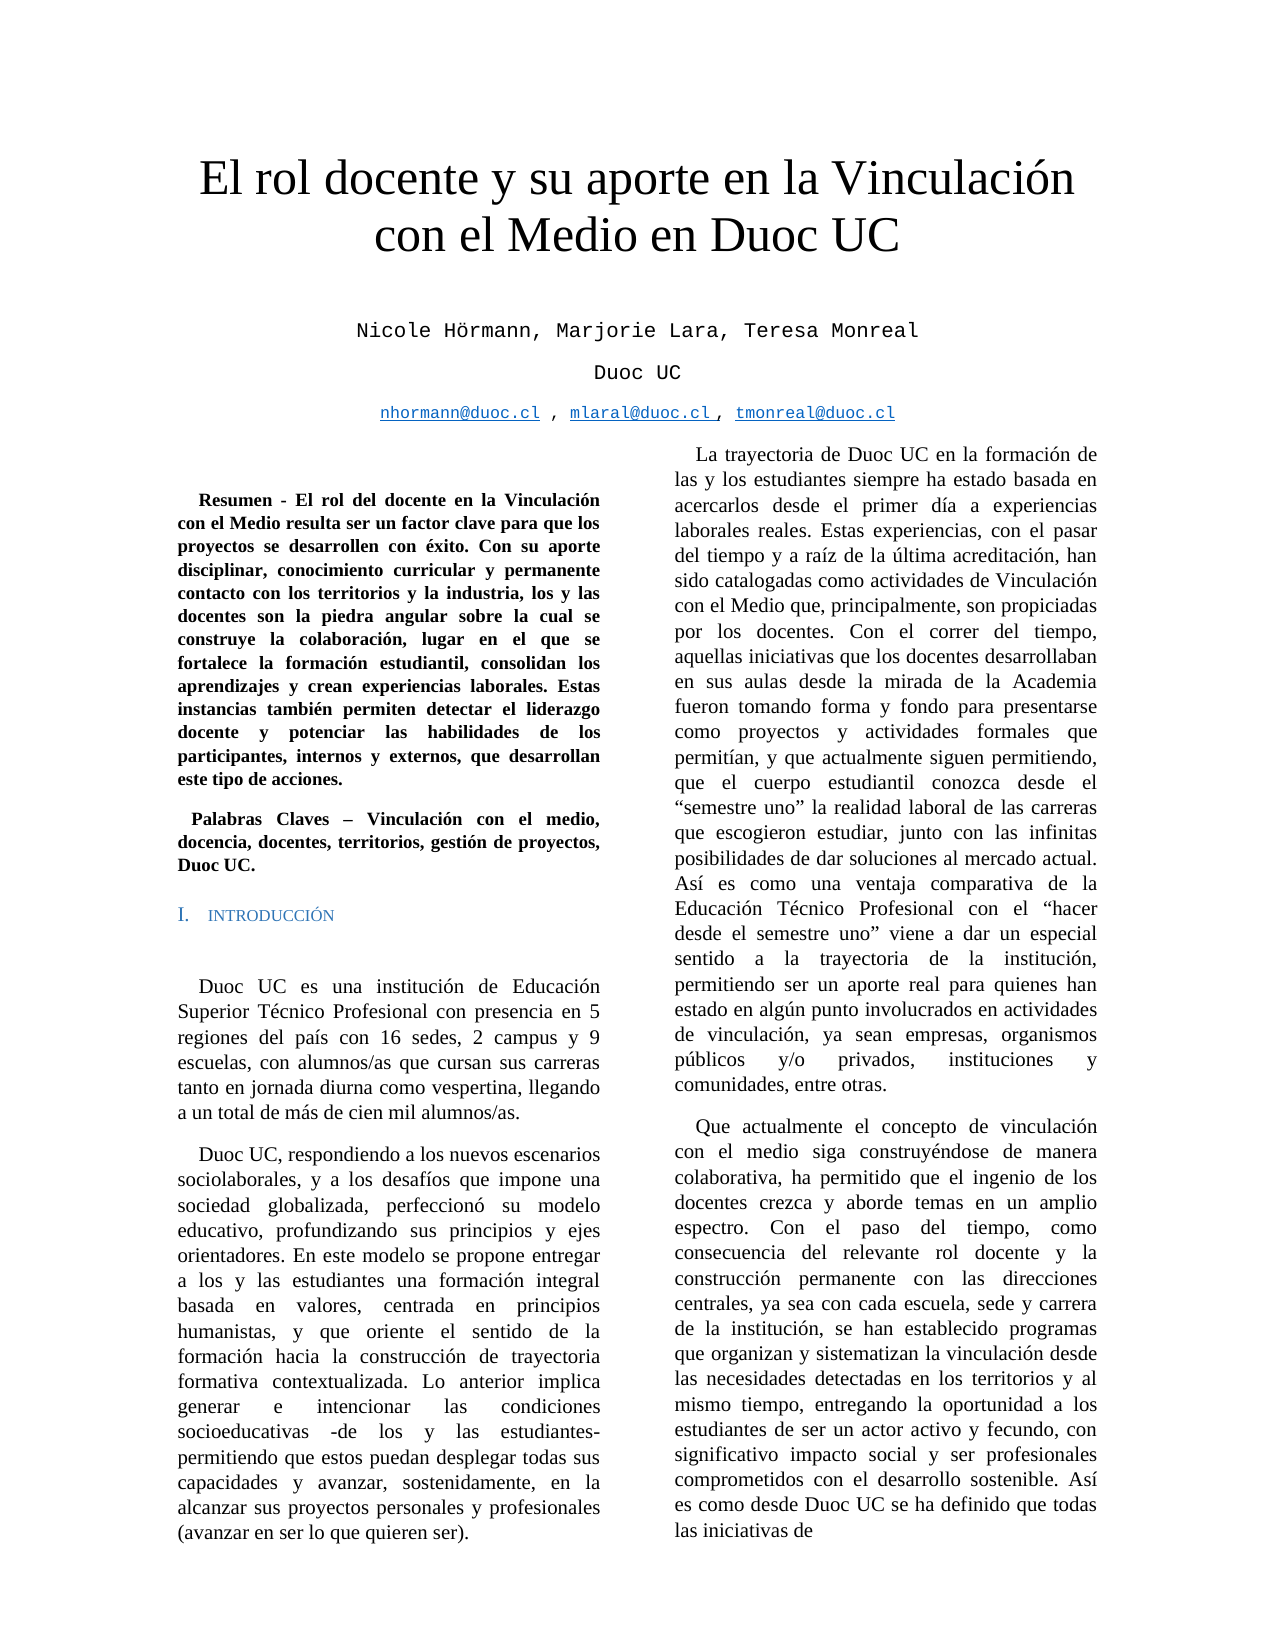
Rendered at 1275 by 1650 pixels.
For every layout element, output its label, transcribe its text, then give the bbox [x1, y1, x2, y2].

text Duoc UC es una institución de Educación Superior Técnico Profesional con presencia en 5 regiones del país con 16 sedes, 2 campus y 9 escuelas, con alumnos/as que cursan sus carreras tanto en jornada diurna como vespertina, llegando a un total de más de cien mil alumnos/as. [177, 974, 601, 1124]
subtitle I. introducción [177, 902, 601, 926]
text Duoc UC, respondiendo a los nuevos escenarios sociolaborales, y a los desafíos que impone una sociedad globalizada, perfeccionó su modelo educativo, profundizando sus principios y ejes orientadores. En este modelo se propone entregar a los y las estudiantes una formación integral basada en valores, centrada en principios humanistas, y que oriente el sentido de la formación hacia la construcción de trayectoria formativa contextualizada. Lo anterior implica generar e intencionar las condiciones socioeducativas -de los y las estudiantes- permitiendo que estos puedan desplegar todas sus capacidades y avanzar, sostenidamente, en la alcanzar sus proyectos personales y profesionales (avanzar en ser lo que quieren ser). [177, 1142, 601, 1544]
text La trayectoria de Duoc UC en la formación de las y los estudiantes siempre ha estado basada en acercarlos desde el primer día a experiencias laborales reales. Estas experiencias, con el pasar del tiempo y a raíz de la última acreditación, han sido catalogadas como actividades de Vinculación con el Medio que, principalmente, son propiciadas por los docentes. Con el correr del tiempo, aquellas iniciativas que los docentes desarrollaban en sus aulas desde la mirada de la Academia fueron tomando forma y fondo para presentarse como proyectos y actividades formales que permitían, y que actualmente siguen permitiendo, que el cuerpo estudiantil conozca desde el “semestre uno” la realidad laboral de las carreras que escogieron estudiar, junto con las infinitas posibilidades de dar soluciones al mercado actual. Así es como una ventaja comparativa de la Educación Técnico Profesional con el “hacer desde el semestre uno” viene a dar un especial sentido a la trayectoria de la institución, permitiendo ser un aporte real para quienes han estado en algún punto involucrados en actividades de vinculación, ya sean empresas, organismos públicos y/o privados, instituciones y comunidades, entre otras. [674, 442, 1098, 1096]
text Que actualmente el concepto de vinculación con el medio siga construyéndose de manera colaborativa, ha permitido que el ingenio de los docentes crezca y aborde temas en un amplio espectro. Con el paso del tiempo, como consecuencia del relevante rol docente y la construcción permanente con las direcciones centrales, ya sea con cada escuela, sede y carrera de la institución, se han establecido programas que organizan y sistematizan la vinculación desde las necesidades detectadas en los territorios y al mismo tiempo, entregando la oportunidad a los estudiantes de ser un actor activo y fecundo, con significativo impacto social y ser profesionales comprometidos con el desarrollo sostenible. Así es como desde Duoc UC se ha definido que todas las iniciativas de [674, 1114, 1098, 1542]
text Resumen - El rol del docente en la Vinculación con el Medio resulta ser un factor clave para que los proyectos se desarrollen con éxito. Con su aporte disciplinar, conocimiento curricular y permanente contacto con los territorios y la industria, los y las docentes son la piedra angular sobre la cual se construye la colaboración, lugar en el que se fortalece la formación estudiantil, consolidan los aprendizajes y crean experiencias laborales. Estas instancias también permiten detectar el liderazgo docente y potenciar las habilidades de los participantes, internos y externos, que desarrollan este tipo de acciones. [177, 489, 601, 789]
text Palabras Claves – Vinculación con el medio, docencia, docentes, territorios, gestión de proyectos, Duoc UC. [177, 808, 601, 876]
